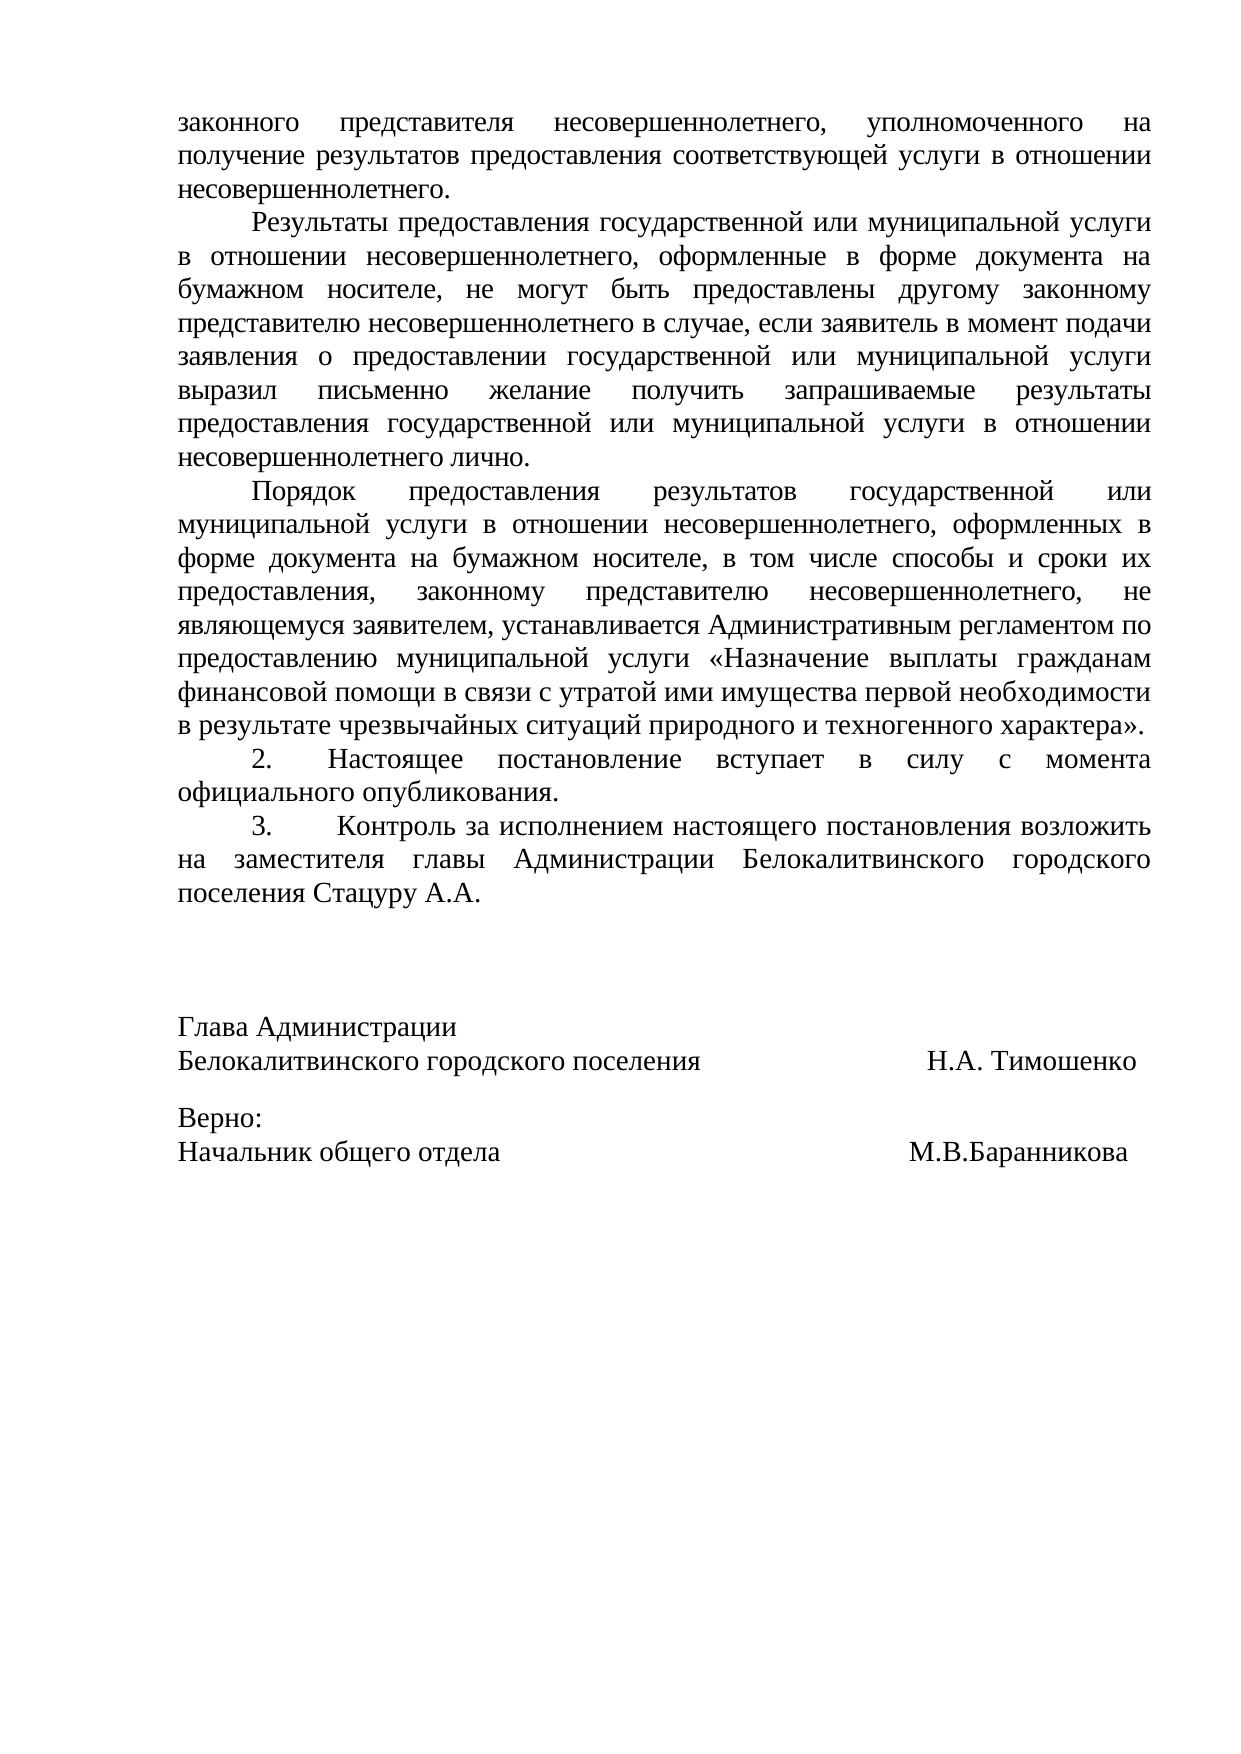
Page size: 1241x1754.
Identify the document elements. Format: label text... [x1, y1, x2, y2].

list Настоящее постановление вступает в силу с момента официального опубликования. [177, 741, 1152, 808]
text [177, 104, 1152, 204]
text Глава Администрации [177, 1009, 1152, 1043]
text Верно: [177, 1101, 1152, 1134]
text Порядок предоставления результатов государственной или муниципальной услуги в отношении несовершеннолетнего, оформленных в форме документа на бумажном носителе, в том числе способы и сроки их предоставления, законному представителю несовершеннолетнего, не являющемуся заявителем, устанавливается Административным регламентом по предоставлению муниципальной услуги «Назначение выплаты гражданам финансовой помощи в связи с утратой ими имущества первой необходимости в результате чрезвычайных ситуаций природного и техногенного характера». [177, 473, 1152, 741]
text Результаты предоставления государственной или муниципальной услуги в отношении несовершеннолетнего, оформленные в форме документа на бумажном носителе, не могут быть предоставлены другому законному представителю несовершеннолетнего в случае, если заявитель в момент подачи заявления о предоставлении государственной или муниципальной услуги выразил письменно желание получить запрашиваемые результаты предоставления государственной или муниципальной услуги в отношении несовершеннолетнего лично. [177, 204, 1152, 473]
text Белокалитвинского городского поселения Н.А. Тимошенко [177, 1043, 1152, 1076]
list Контроль за исполнением настоящего постановления возложить на заместителя главы Администрации Белокалитвинского городского поселения Стацуру А.А. [177, 808, 1152, 909]
text Начальник общего отдела М.В.Баранникова [177, 1134, 1152, 1168]
